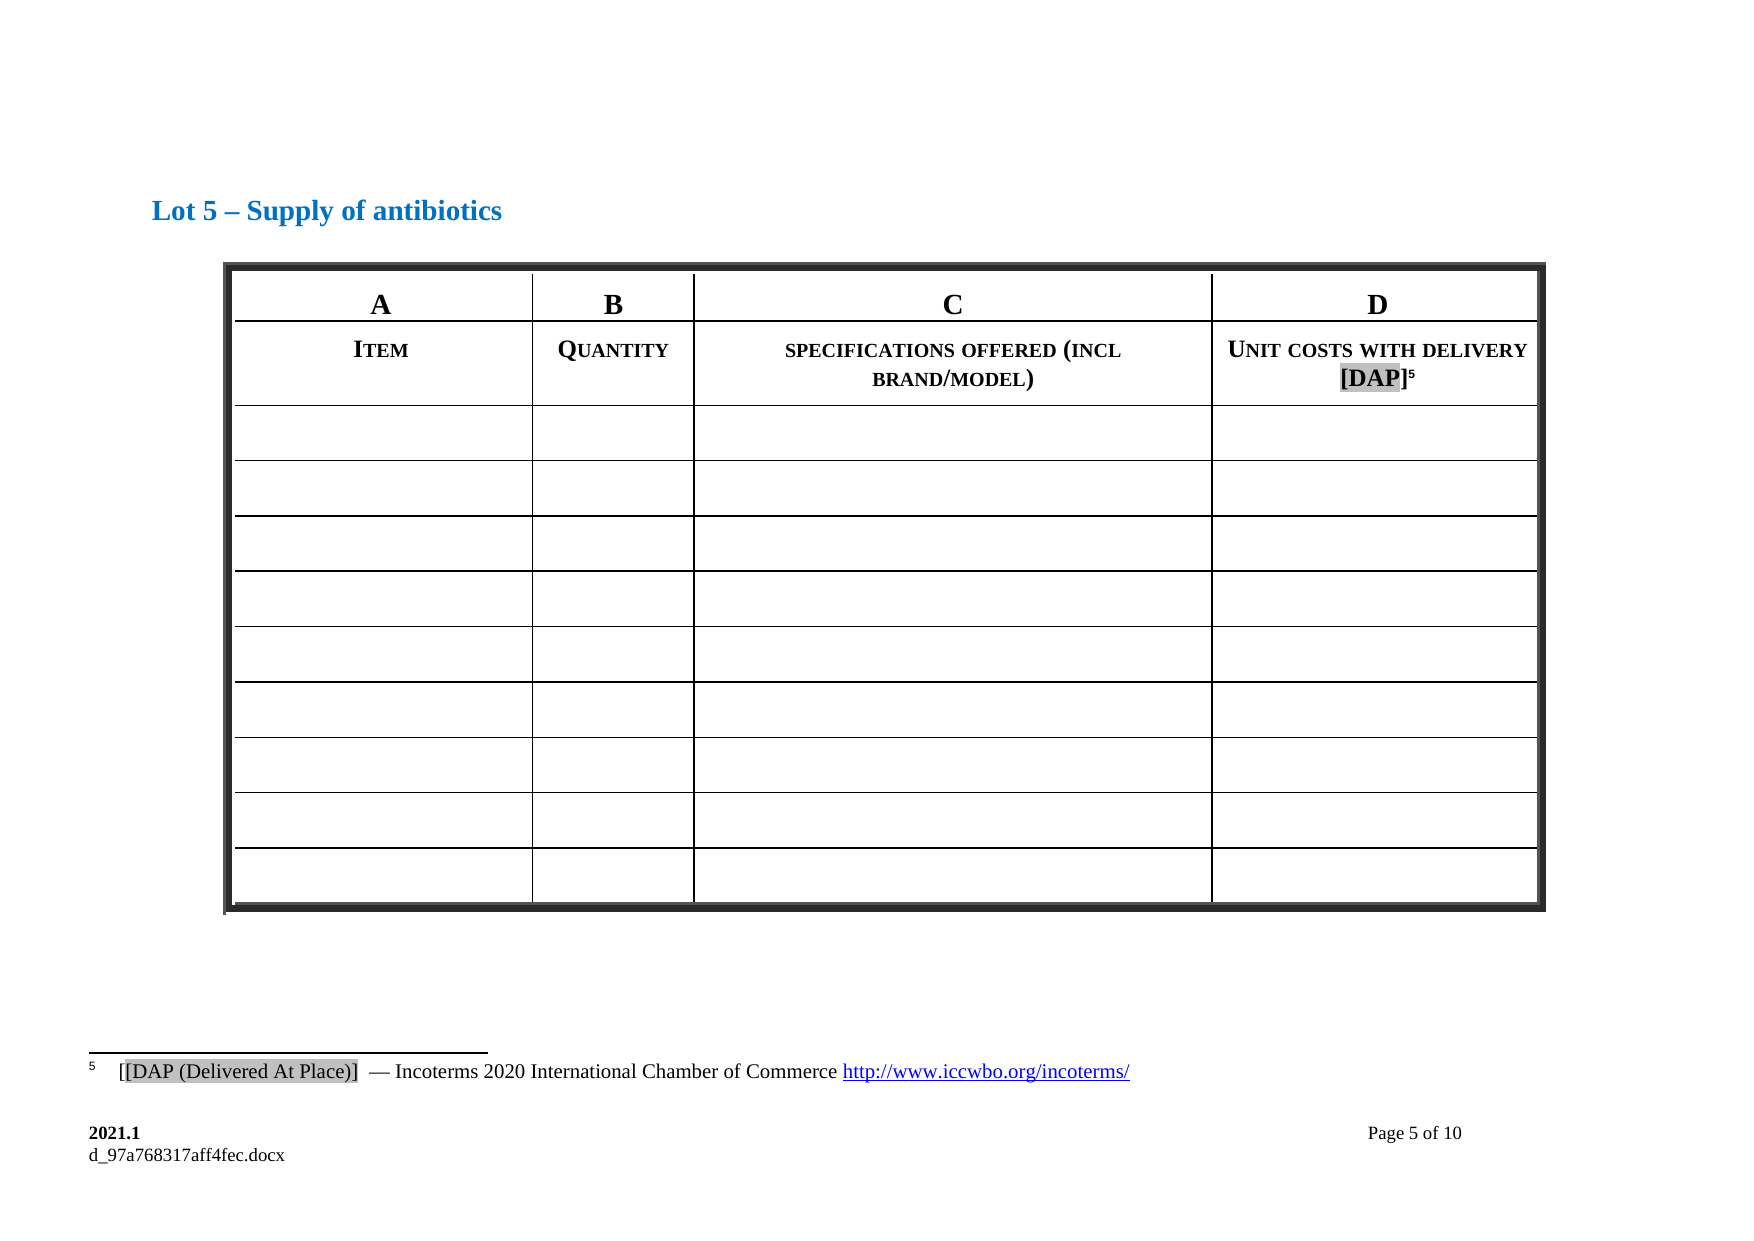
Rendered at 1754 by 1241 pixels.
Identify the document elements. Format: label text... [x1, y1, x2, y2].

table_cell [695, 572, 1211, 626]
table_cell [1213, 627, 1537, 681]
table_cell [533, 461, 693, 515]
table_cell [235, 738, 532, 792]
text Lot 5 – Supply of antibiotics [152, 193, 1640, 226]
table_cell [235, 627, 532, 681]
table_cell specifications offered (incl brand/model) [695, 322, 1211, 404]
table_cell [1213, 461, 1537, 515]
table_cell [533, 849, 693, 902]
table_cell [695, 627, 1211, 681]
table_cell [695, 738, 1211, 792]
table_cell [533, 572, 693, 626]
table_cell [1213, 572, 1537, 626]
table_cell [695, 683, 1211, 736]
table_header D [1213, 274, 1537, 320]
table_cell [235, 849, 532, 902]
table_cell [1213, 517, 1537, 570]
table_cell [695, 461, 1211, 515]
table_cell [533, 517, 693, 570]
table_cell [235, 572, 532, 626]
table_cell [1213, 793, 1537, 847]
table_cell [533, 793, 693, 847]
table_cell [235, 461, 532, 515]
table_header C [695, 274, 1211, 320]
table_cell [1213, 406, 1537, 460]
table_cell [695, 793, 1211, 847]
table_cell [533, 683, 693, 736]
table_cell Unit costs with delivery [DAP] [1213, 322, 1537, 404]
table_cell [235, 793, 532, 847]
table_header A [235, 274, 532, 320]
table_cell [235, 683, 532, 736]
table_cell [695, 406, 1211, 460]
table_cell [695, 517, 1211, 570]
table_cell [533, 738, 693, 792]
table_cell [533, 406, 693, 460]
table_cell [533, 627, 693, 681]
table_cell [1213, 849, 1537, 902]
table_cell Quantity [533, 322, 693, 404]
table_cell [695, 849, 1211, 902]
table_cell [235, 406, 532, 460]
table_header B [533, 274, 693, 320]
table_cell Item [235, 322, 532, 404]
table_cell [235, 517, 532, 570]
table_cell [1213, 683, 1537, 736]
table_cell [1213, 738, 1537, 792]
